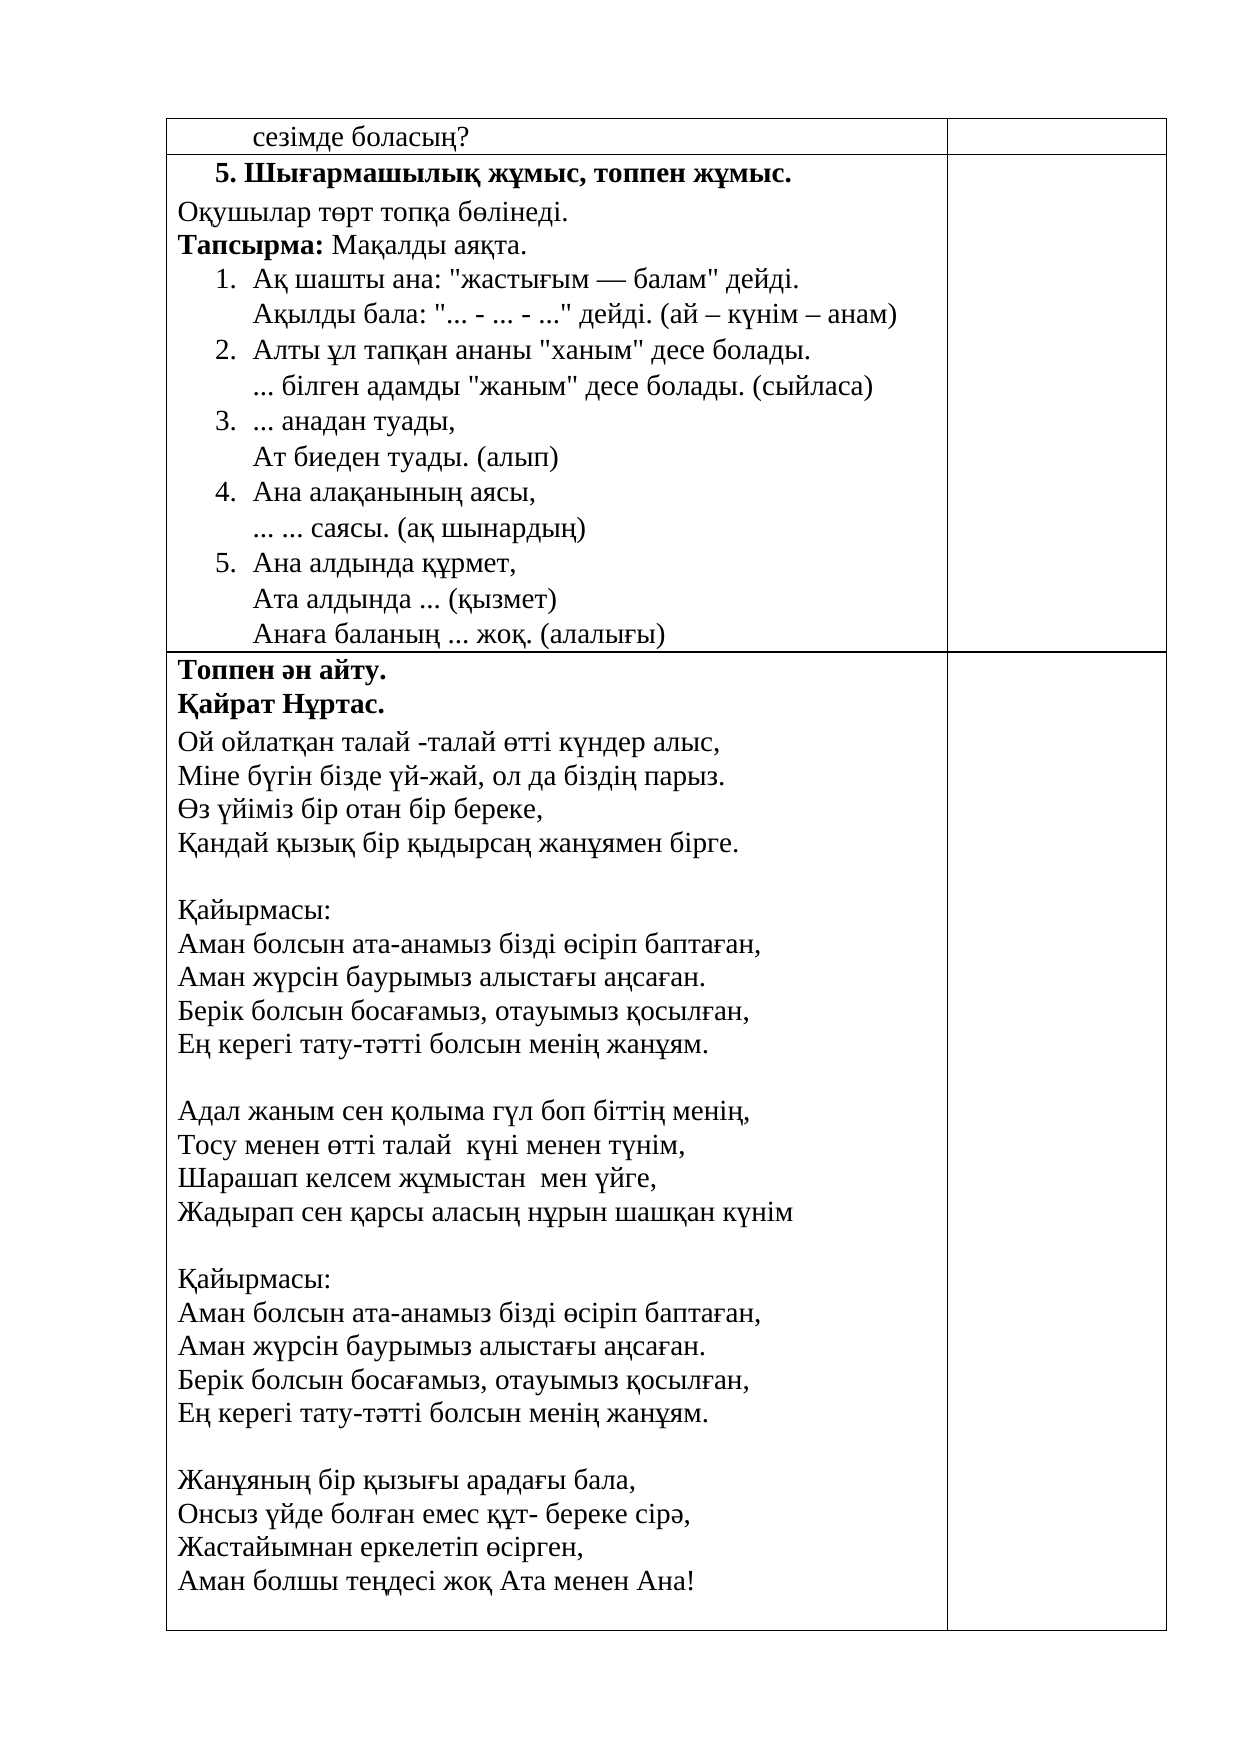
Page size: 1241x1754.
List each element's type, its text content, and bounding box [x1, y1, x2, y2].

table_cell 5. Шығармашылық жұмыс, топпен жұмыс. Оқушылар төрт топқа бөлінеді. Тапсырма: Мақалды аяқта. Ақ шашты ана: "жастығым — балам" дейді. Ақылды бала: "... - ... - ..." дейді. (ай – күнім – анам) Алты ұл тапқан ананы "ханым" десе болады. ... білген адамды "жаным" десе болады. (сыйласа) ... анадан туады, Ат биеден туады. (алып) Ана алақанының аясы, ... ... саясы. (ақ шынардың) Ана алдында құрмет, Ата алдында ... (қызмет) Анаға баланың ... жоқ. (алалығы) [167, 155, 947, 651]
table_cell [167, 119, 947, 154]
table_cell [167, 653, 947, 1630]
table_cell [948, 155, 1166, 651]
table_cell [948, 653, 1166, 1630]
table_cell [948, 119, 1166, 154]
